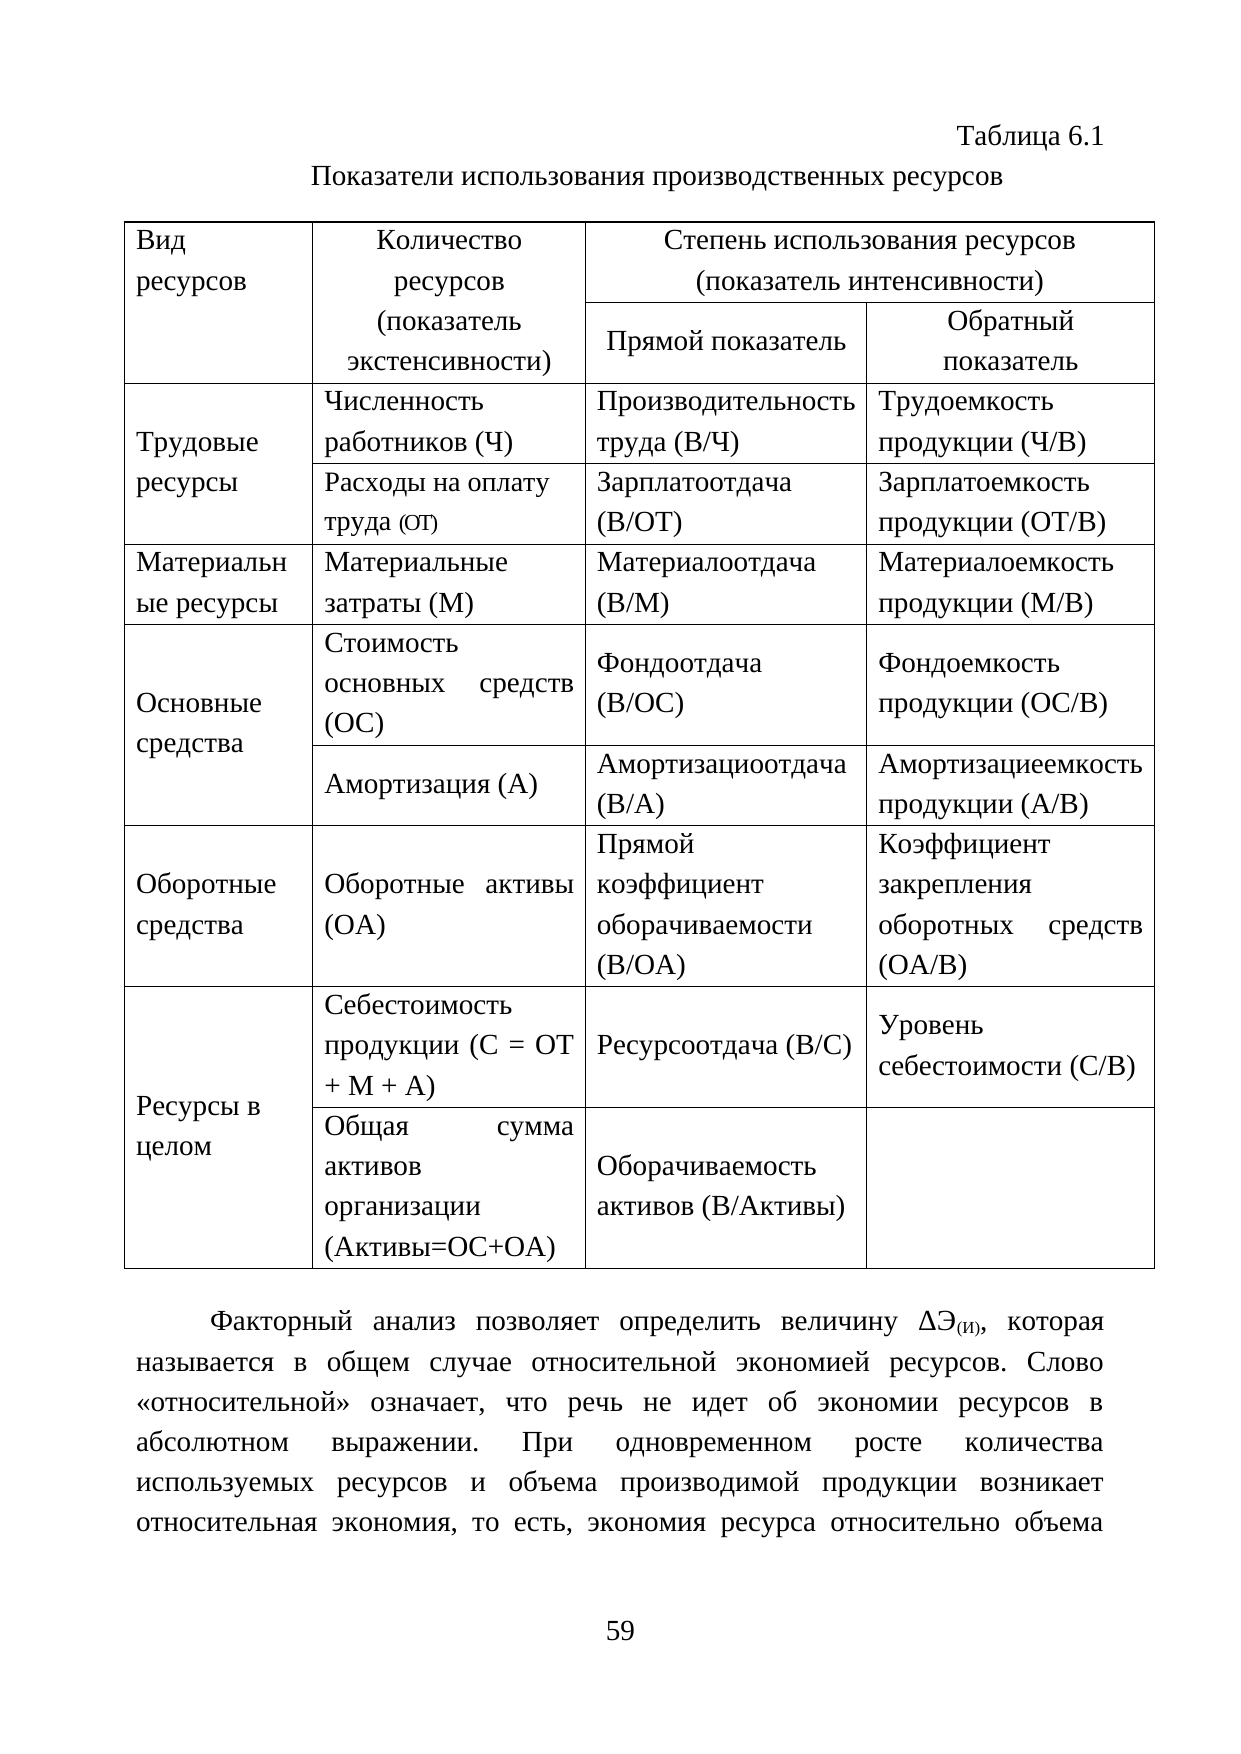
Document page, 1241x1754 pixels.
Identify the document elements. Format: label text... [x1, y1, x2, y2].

table_cell Амортизациоотдача (В/А) [586, 746, 866, 825]
table_cell Материальные затраты (М) [313, 545, 585, 624]
table_cell Себестоимость продукции (С = ОТ + М + А) [313, 987, 585, 1107]
table_cell Ресурсы в целом [125, 987, 312, 1268]
table_cell Оборотные активы (ОА) [313, 826, 585, 986]
table_cell Коэффициент закрепления оборотных средств (ОА/В) [867, 826, 1154, 986]
table_cell Фондоемкость продукции (ОС/В) [867, 625, 1154, 745]
table_cell Производительность труда (В/Ч) [586, 384, 866, 463]
table_cell Уровень себестоимости (С/В) [867, 987, 1154, 1107]
table_cell Общая сумма активов организации (Активы=ОС+ОА) [313, 1108, 585, 1268]
table_cell Трудоемкость продукции (Ч/В) [867, 384, 1154, 463]
table_cell Прямой коэффициент оборачиваемости (В/ОА) [586, 826, 866, 986]
table_header Вид ресурсов [125, 223, 312, 382]
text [136, 1303, 1104, 1538]
table_cell Зарплатоемкость продукции (ОТ/В) [867, 464, 1154, 543]
table_cell Стоимость основных средств (ОС) [313, 625, 585, 745]
table_cell Материалоотдача (В/М) [586, 545, 866, 624]
table_cell Основные средства [125, 625, 312, 825]
text Таблица 6.1 [136, 118, 1104, 152]
table_cell Материальные ресурсы [125, 545, 312, 624]
table_cell Трудовые ресурсы [125, 384, 312, 543]
table_cell Материалоемкость продукции (М/В) [867, 545, 1154, 624]
table_cell Численность работников (Ч) [313, 384, 585, 463]
table_cell Амортизациеемкость продукции (А/В) [867, 746, 1154, 825]
table_cell Оборотные средства [125, 826, 312, 986]
text Показатели использования производственных ресурсов [136, 158, 1104, 192]
table_header Количество ресурсов (показатель экстенсивности) [313, 223, 585, 382]
table_cell [867, 1108, 1154, 1268]
table_cell Фондоотдача (В/ОС) [586, 625, 866, 745]
table_cell Зарплатоотдача (В/ОТ) [586, 464, 866, 543]
table_cell Ресурсоотдача (В/С) [586, 987, 866, 1107]
table_cell Прямой показатель [586, 303, 866, 382]
table_cell Оборачиваемость активов (В/Активы) [586, 1108, 866, 1268]
table_header Степень использования ресурсов (показатель интенсивности) [586, 223, 1154, 302]
table_cell Расходы на оплату труда (ОТ) [313, 464, 585, 543]
table_cell Амортизация (А) [313, 746, 585, 825]
table_cell Обратный показатель [867, 303, 1154, 382]
